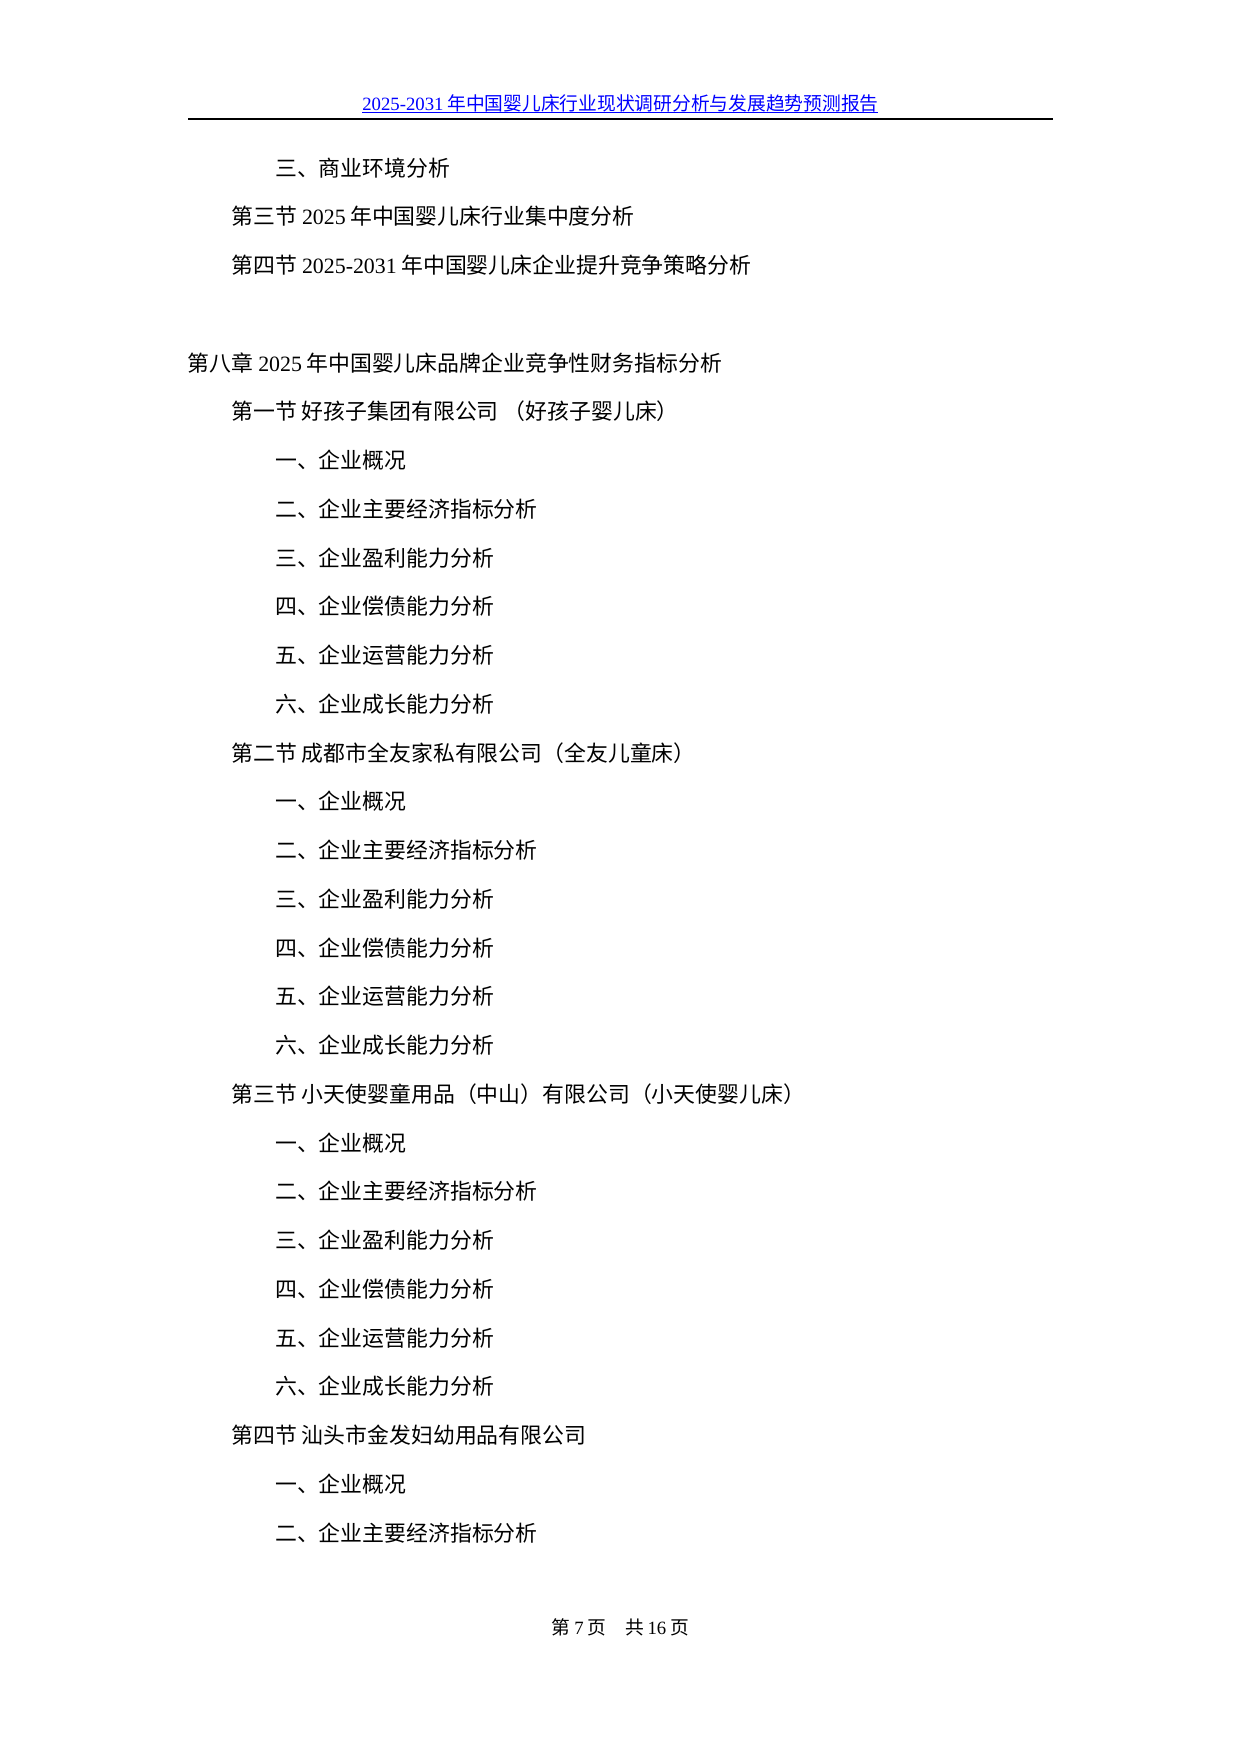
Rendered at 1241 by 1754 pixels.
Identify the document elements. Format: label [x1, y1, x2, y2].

text [187, 150, 1053, 1548]
